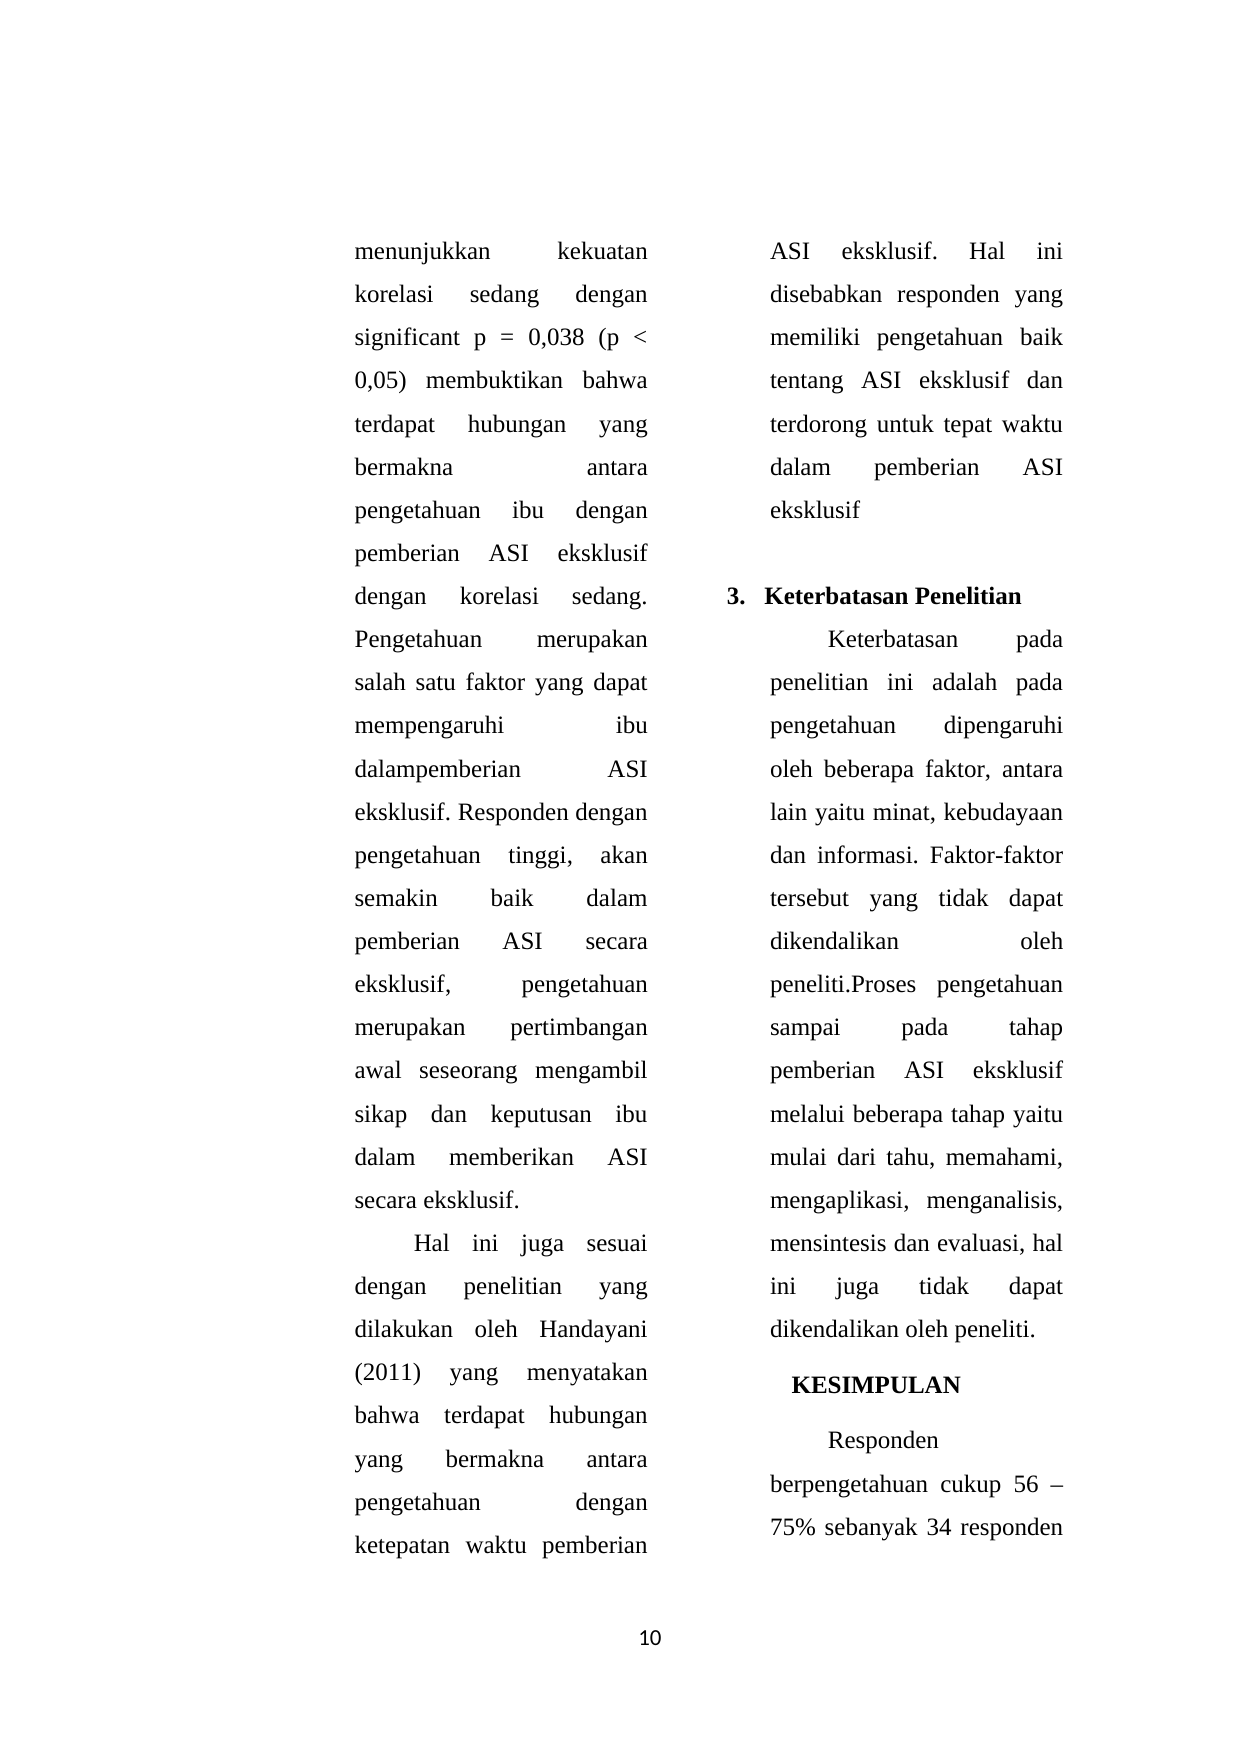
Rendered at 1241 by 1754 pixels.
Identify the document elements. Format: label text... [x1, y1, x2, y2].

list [354, 236, 648, 1214]
list Keterbatasan Penelitian [727, 581, 1063, 610]
list Hal ini juga sesuai dengan penelitian yang dilakukan oleh Handayani (2011) yang menyatakan bahwa terdapat hubungan yang bermakna antara pengetahuan dengan ketepatan waktu pemberian ASI eksklusif. Hal ini disebabkan responden yang memiliki pengetahuan baik tentang ASI eksklusif dan terdorong untuk tepat waktu dalam pemberian ASI eksklusif [354, 1228, 648, 1559]
list Hal ini juga sesuai dengan penelitian yang dilakukan oleh Handayani (2011) yang menyatakan bahwa terdapat hubungan yang bermakna antara pengetahuan dengan ketepatan waktu pemberian ASI eksklusif. Hal ini disebabkan responden yang memiliki pengetahuan baik tentang ASI eksklusif dan terdorong untuk tepat waktu dalam pemberian ASI eksklusif [770, 236, 1063, 524]
text KESIMPULAN [689, 1370, 1063, 1399]
list Keterbatasan pada penelitian ini adalah pada pengetahuan dipengaruhi oleh beberapa faktor, antara lain yaitu minat, kebudayaan dan informasi. Faktor-faktor tersebut yang tidak dapat dikendalikan oleh peneliti.Proses pengetahuan sampai pada tahap pemberian ASI eksklusif melalui beberapa tahap yaitu mulai dari tahu, memahami, mengaplikasi, menganalisis, mensintesis dan evaluasi, hal ini juga tidak dapat dikendalikan oleh peneliti. [770, 624, 1063, 1343]
